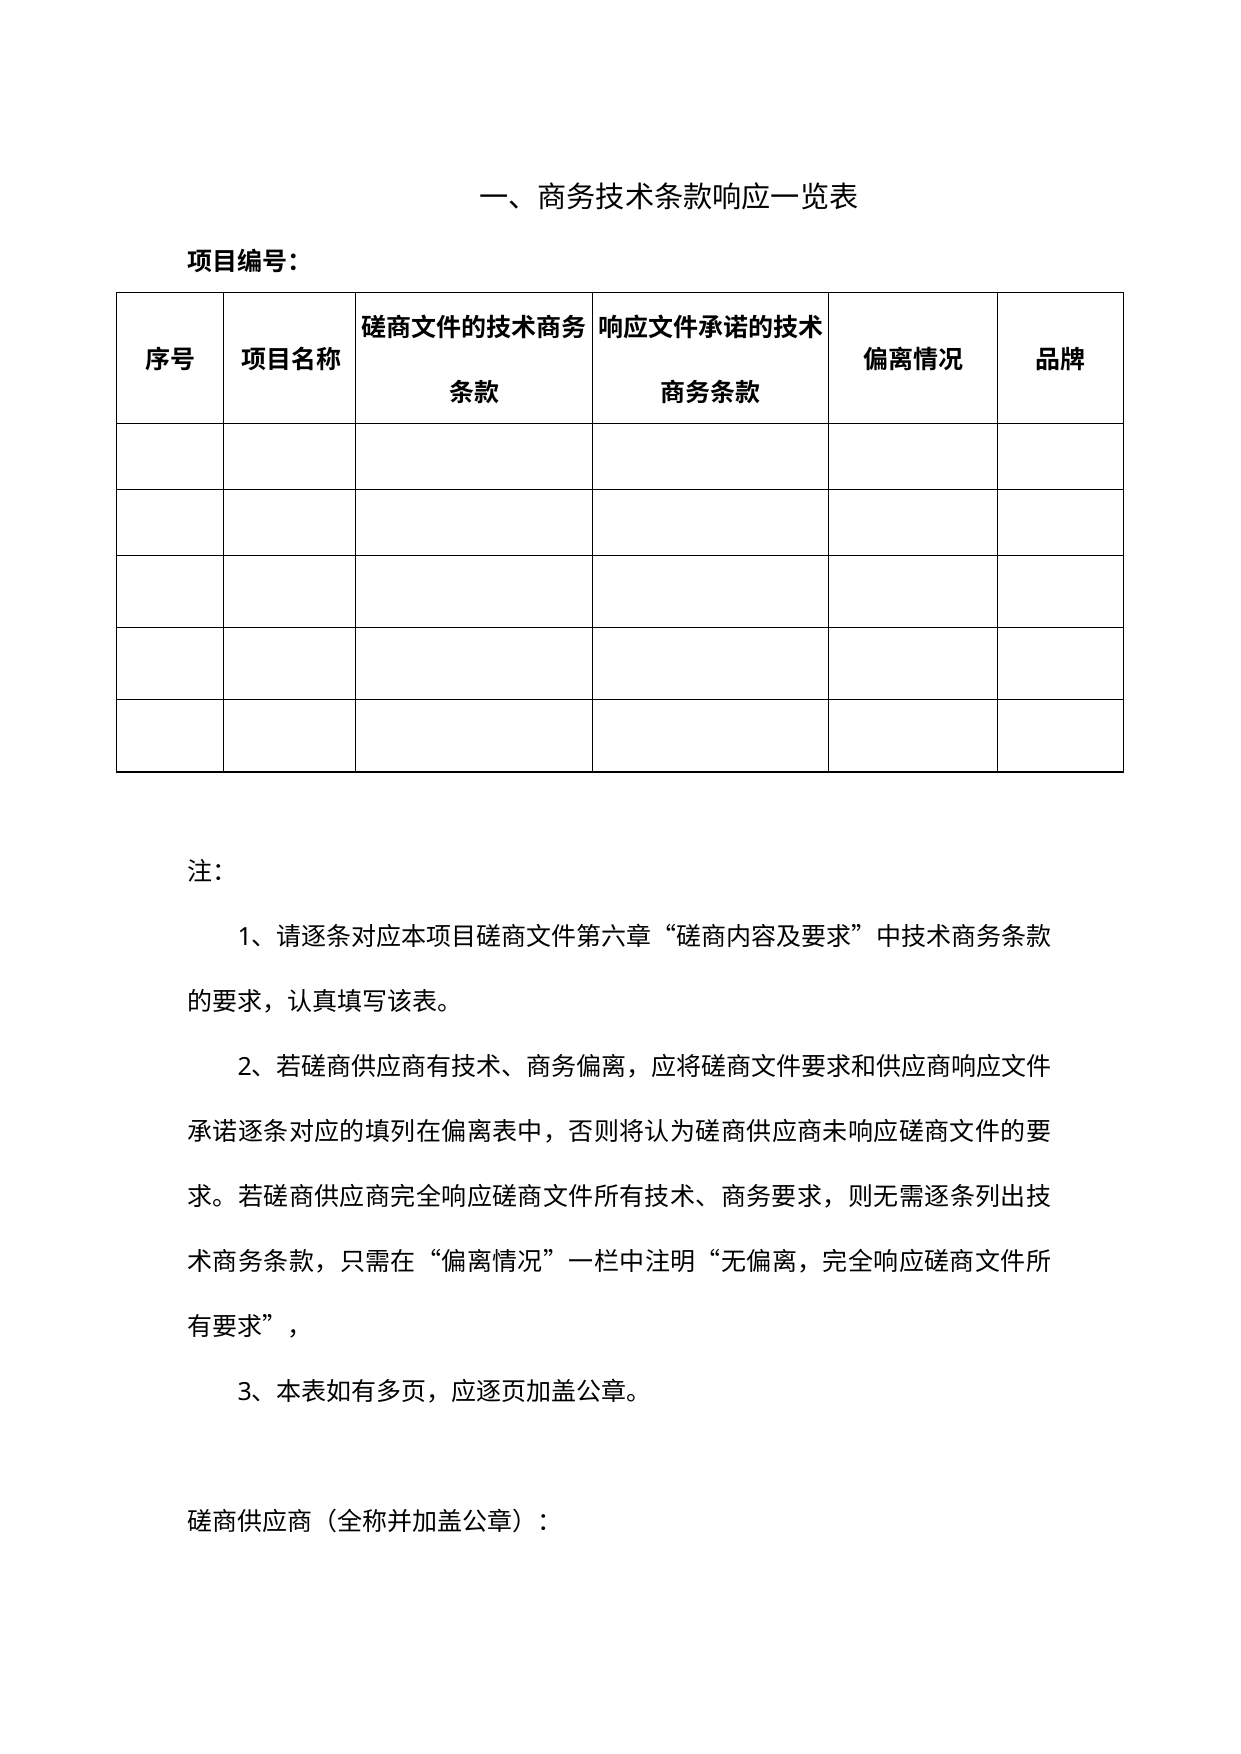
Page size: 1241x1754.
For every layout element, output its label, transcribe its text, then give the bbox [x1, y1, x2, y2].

text 2、若磋商供应商有技术、商务偏离，应将磋商文件要求和供应商响应文件承诺逐条对应的填列在偏离表中，否则将认为磋商供应商未响应磋商文件的要求。若磋商供应商完全响应磋商文件所有技术、商务要求，则无需逐条列出技术商务条款，只需在“偏离情况”一栏中注明“无偏离，完全响应磋商文件所有要求”， [187, 1032, 1053, 1357]
table_cell [829, 700, 997, 771]
table_cell [593, 700, 828, 771]
table_cell [224, 700, 355, 771]
table_cell [998, 628, 1123, 699]
table_header 项目名称 [224, 293, 355, 423]
table_cell [224, 556, 355, 627]
table_cell [998, 700, 1123, 771]
table_header 响应文件承诺的技术商务条款 [593, 293, 828, 423]
text 磋商供应商（全称并加盖公章）： [187, 1487, 1053, 1552]
table_cell [356, 628, 592, 699]
text 项目编号： [187, 227, 1053, 292]
table_cell [356, 490, 592, 555]
text 3、本表如有多页，应逐页加盖公章。 [187, 1357, 1053, 1422]
table_cell [593, 628, 828, 699]
table_cell [117, 628, 223, 699]
table_cell [224, 628, 355, 699]
table_header 品牌 [998, 293, 1123, 423]
table_cell [117, 424, 223, 489]
table_cell [224, 424, 355, 489]
table_cell [593, 424, 828, 489]
table_header 磋商文件的技术商务条款 [356, 293, 592, 423]
table_cell [998, 490, 1123, 555]
table_cell [356, 556, 592, 627]
table_cell [117, 556, 223, 627]
table_cell [998, 424, 1123, 489]
table_cell [117, 490, 223, 555]
text 注： [187, 837, 1053, 902]
table_cell [117, 700, 223, 771]
table_cell [356, 424, 592, 489]
table_cell [356, 700, 592, 771]
table_cell [829, 628, 997, 699]
text 1、请逐条对应本项目磋商文件第六章“磋商内容及要求”中技术商务条款的要求，认真填写该表。 [187, 902, 1053, 1032]
table_cell [593, 556, 828, 627]
table_header 序号 [117, 293, 223, 423]
table_cell [829, 556, 997, 627]
table_cell [593, 490, 828, 555]
table_cell [829, 424, 997, 489]
table_cell [829, 490, 997, 555]
table_cell [224, 490, 355, 555]
text 一、商务技术条款响应一览表 [187, 162, 1053, 227]
table_header 偏离情况 [829, 293, 997, 423]
table_cell [998, 556, 1123, 627]
